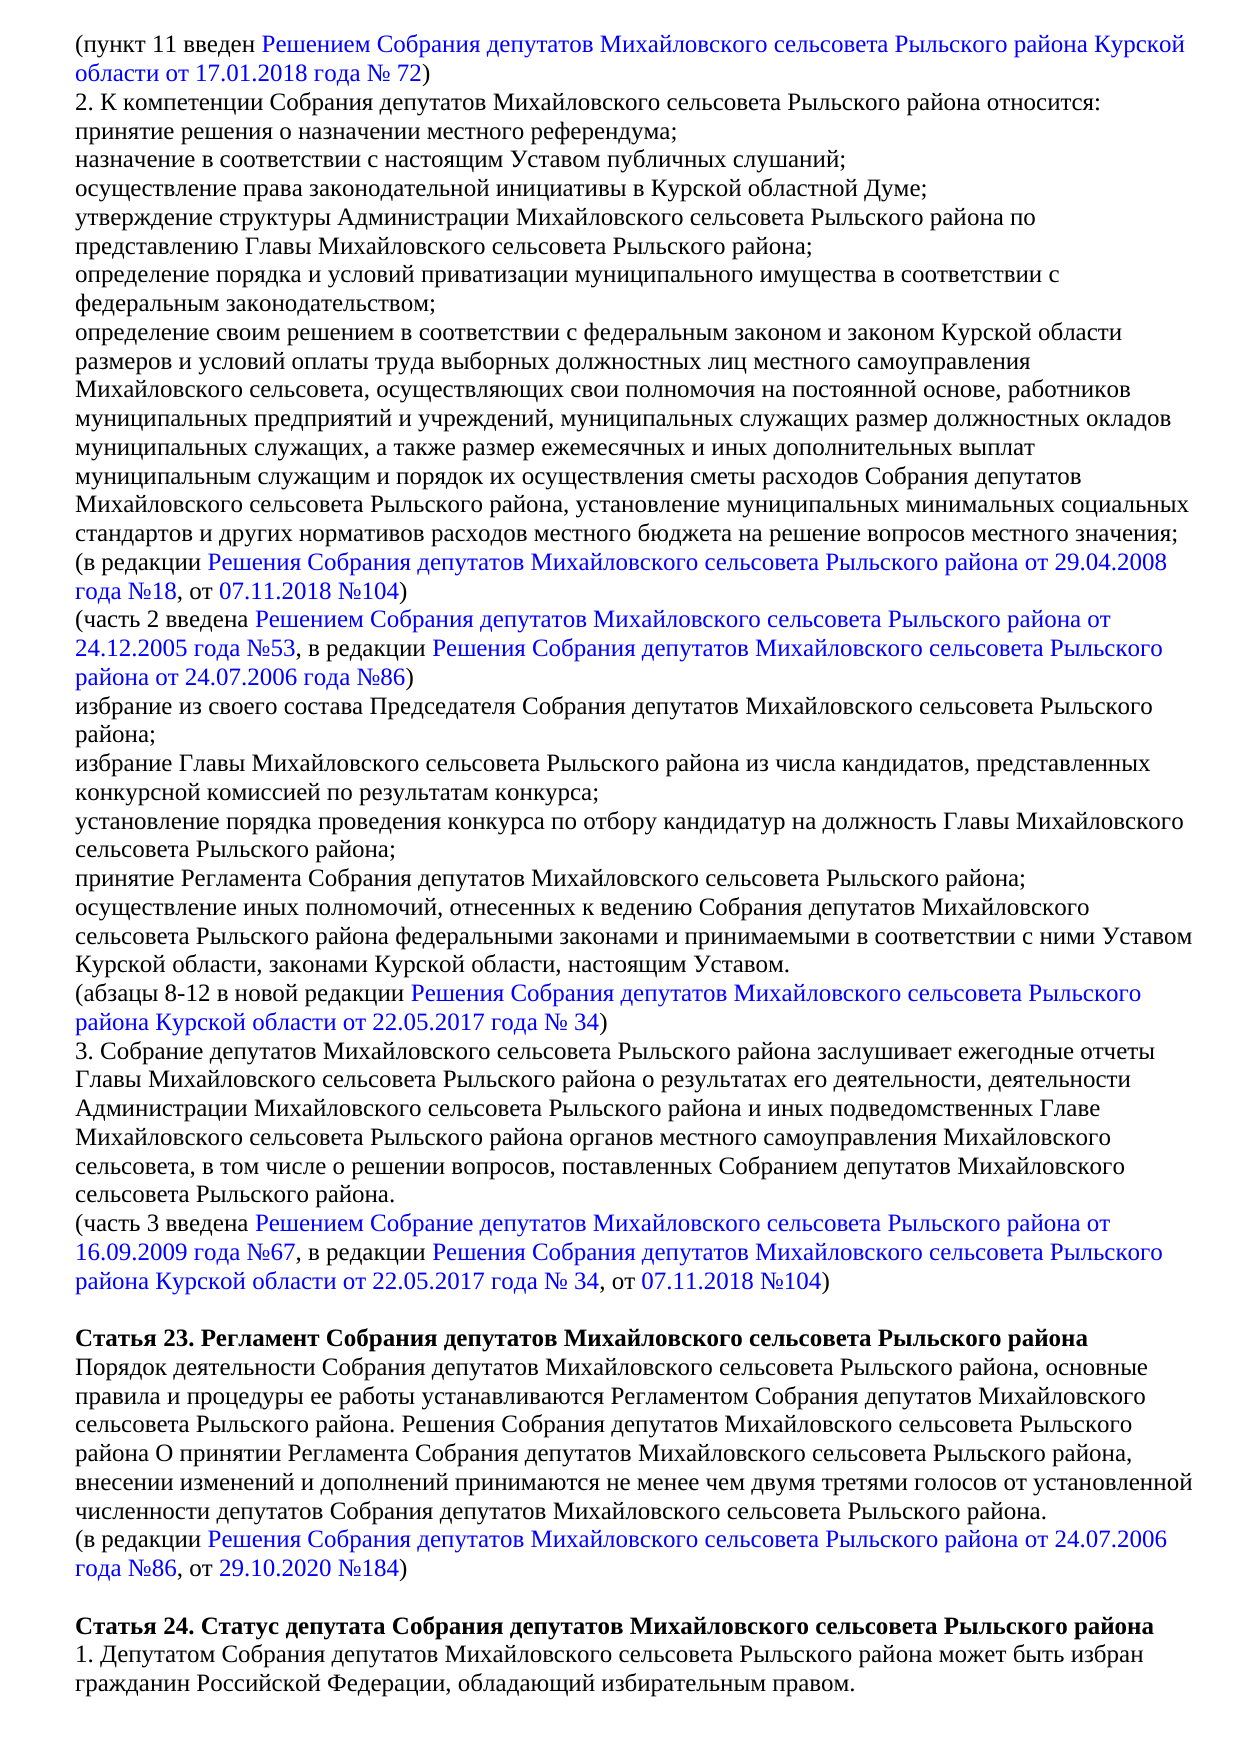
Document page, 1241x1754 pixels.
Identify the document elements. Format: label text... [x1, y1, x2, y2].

text избрание из своего состава Председателя Собрания депутатов Михайловского сельсовета Рыльского района; [75, 691, 1196, 748]
text Порядок деятельности Собрания депутатов Михайловского сельсовета Рыльского района, основные правила и процедуры ее работы устанавливаются Регламентом Собрания депутатов Михайловского сельсовета Рыльского района. Решения Собрания депутатов Михайловского сельсовета Рыльского района О принятии Регламента Собрания депутатов Михайловского сельсовета Рыльского района, внесении изменений и дополнений принимаются не менее чем двумя третями голосов от установленной численности депутатов Собрания депутатов Михайловского сельсовета Рыльского района. [75, 1352, 1196, 1524]
text принятие решения о назначении местного референдума; [75, 116, 1196, 144]
text (часть 2 введена Решением Собрания депутатов Михайловского сельсовета Рыльского района от 24.12.2005 года №53, в редакции Решения Собрания депутатов Михайловского сельсовета Рыльского района от 24.07.2006 года №86) [75, 604, 1196, 691]
text Статья 23. Регламент Собрания депутатов Михайловского сельсовета Рыльского района [75, 1323, 1196, 1352]
text (абзацы 8-12 в новой редакции Решения Собрания депутатов Михайловского сельсовета Рыльского района Курской области от 22.05.2017 года № 34) [75, 978, 1196, 1036]
text Статья 24. Статус депутата Собрания депутатов Михайловского сельсовета Рыльского района [75, 1611, 1196, 1639]
text (пункт 11 введен Решением Собрания депутатов Михайловского сельсовета Рыльского района Курской области от 17.01.2018 года № 72) [75, 29, 1196, 87]
text 2. К компетенции Собрания депутатов Михайловского сельсовета Рыльского района относится: [75, 87, 1196, 116]
text осуществление иных полномочий, отнесенных к ведению Собрания депутатов Михайловского сельсовета Рыльского района федеральными законами и принимаемыми в соответствии с ними Уставом Курской области, законами Курской области, настоящим Уставом. [75, 892, 1196, 978]
text утверждение структуры Администрации Михайловского сельсовета Рыльского района по представлению Главы Михайловского сельсовета Рыльского района; [75, 202, 1196, 259]
text установление порядка проведения конкурса по отбору кандидатур на должность Главы Михайловского сельсовета Рыльского района; [75, 806, 1196, 863]
text (в редакции Решения Собрания депутатов Михайловского сельсовета Рыльского района от 29.04.2008 года №18, от 07.11.2018 №104) [75, 547, 1196, 604]
text 3. Собрание депутатов Михайловского сельсовета Рыльского района заслушивает ежегодные отчеты Главы Михайловского сельсовета Рыльского района о результатах его деятельности, деятельности Администрации Михайловского сельсовета Рыльского района и иных подведомственных Главе Михайловского сельсовета Рыльского района органов местного самоуправления Михайловского сельсовета, в том числе о решении вопросов, поставленных Собранием депутатов Михайловского сельсовета Рыльского района. [75, 1036, 1196, 1208]
text назначение в соответствии с настоящим Уставом публичных слушаний; [75, 144, 1196, 173]
text 1. Депутатом Собрания депутатов Михайловского сельсовета Рыльского района может быть избран гражданин Российской Федерации, обладающий избирательным правом. [75, 1639, 1196, 1697]
text осуществление права законодательной инициативы в Курской областной Думе; [75, 173, 1196, 202]
text определение порядка и условий приватизации муниципального имущества в соответствии с федеральным законодательством; [75, 259, 1196, 317]
text (в редакции Решения Собрания депутатов Михайловского сельсовета Рыльского района от 24.07.2006 года №86, от 29.10.2020 №184) [75, 1524, 1196, 1582]
text (часть 3 введена Решением Собрание депутатов Михайловского сельсовета Рыльского района от 16.09.2009 года №67, в редакции Решения Собрания депутатов Михайловского сельсовета Рыльского района Курской области от 22.05.2017 года № 34, от 07.11.2018 №104) [75, 1208, 1196, 1294]
text избрание Главы Михайловского сельсовета Рыльского района из числа кандидатов, представленных конкурсной комиссией по результатам конкурса; [75, 748, 1196, 806]
text принятие Регламента Собрания депутатов Михайловского сельсовета Рыльского района; [75, 863, 1196, 892]
text определение своим решением в соответствии с федеральным законом и законом Курской области размеров и условий оплаты труда выборных должностных лиц местного самоуправления Михайловского сельсовета, осуществляющих свои полномочия на постоянной основе, работников муниципальных предприятий и учреждений, муниципальных служащих размер должностных окладов муниципальных служащих, а также размер ежемесячных и иных дополнительных выплат муниципальным служащим и порядок их осуществления сметы расходов Собрания депутатов Михайловского сельсовета Рыльского района, установление муниципальных минимальных социальных стандартов и других нормативов расходов местного бюджета на решение вопросов местного значения; [75, 317, 1196, 547]
